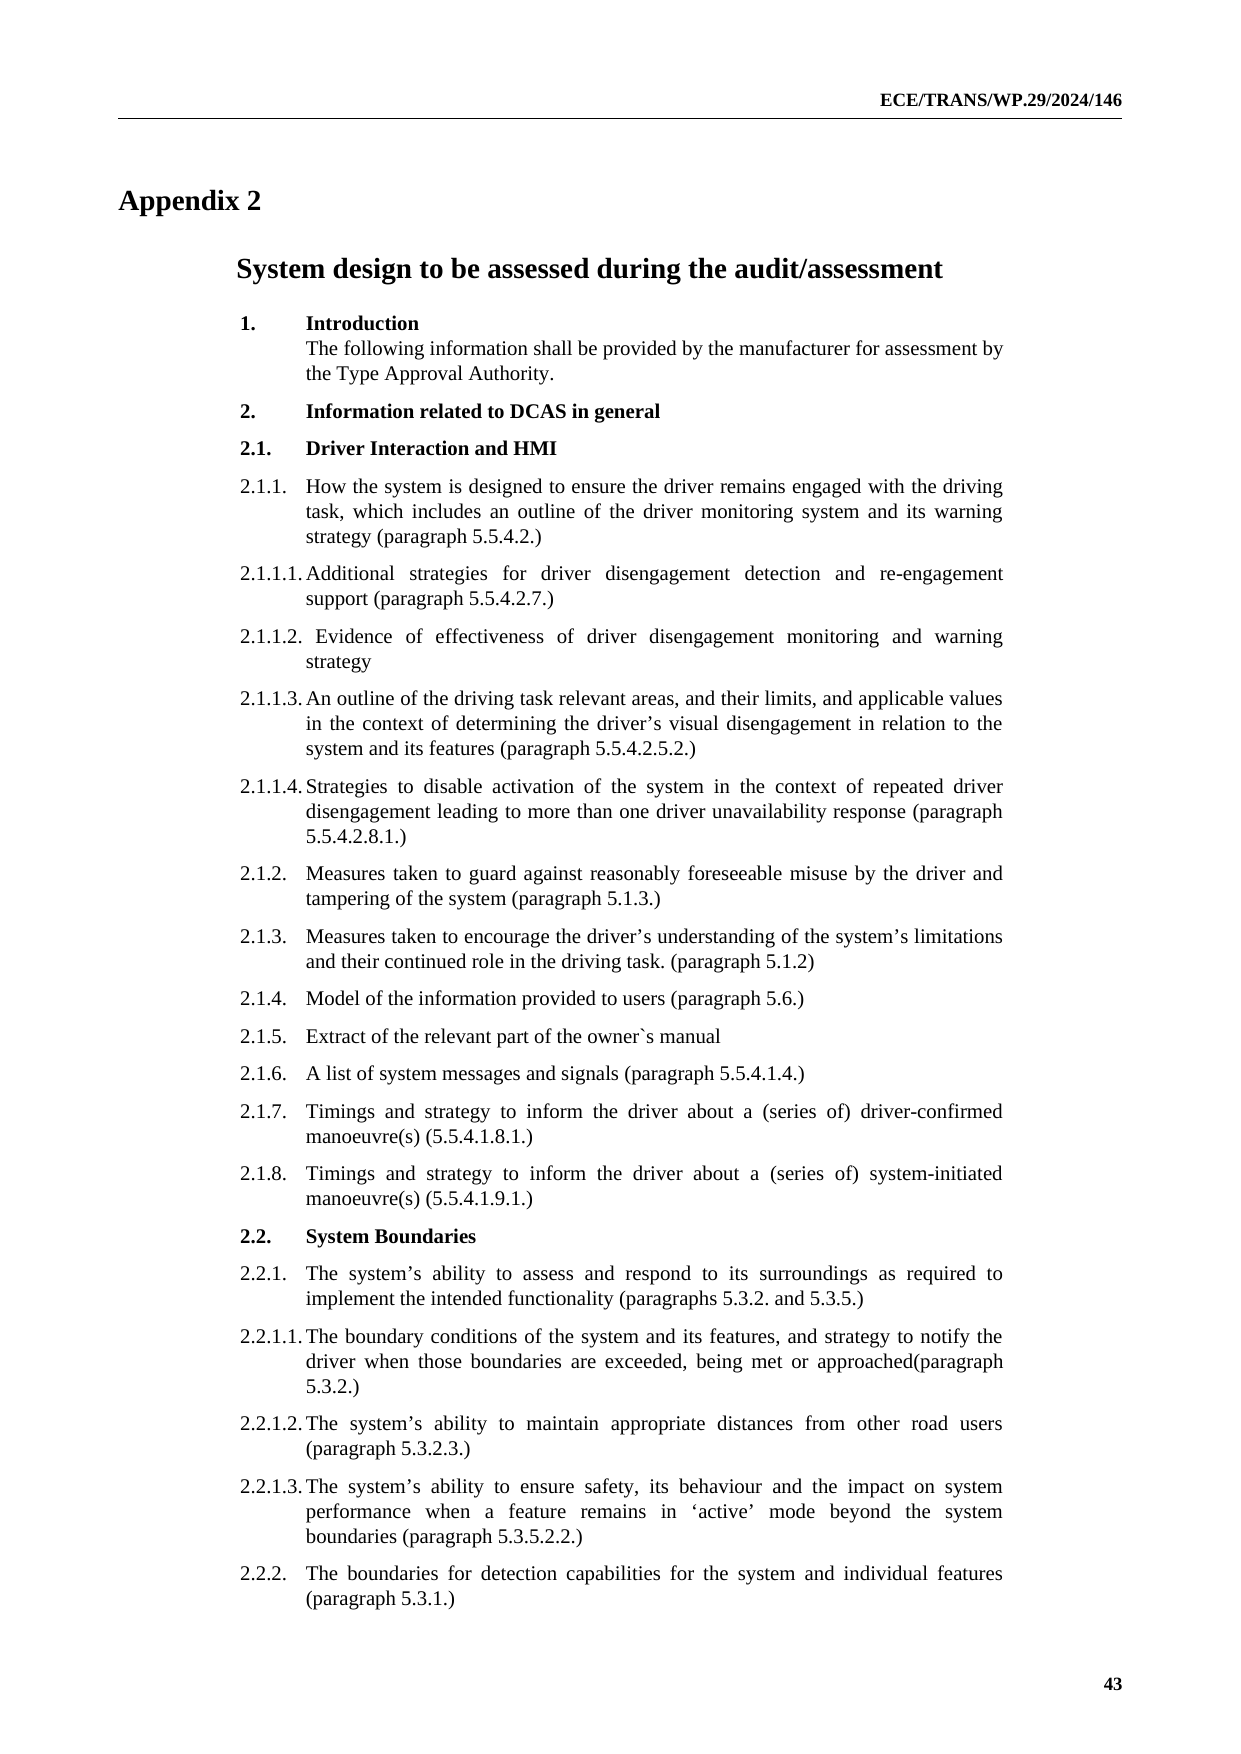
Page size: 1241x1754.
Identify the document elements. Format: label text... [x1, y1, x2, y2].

text 2.2.1.3. The system’s ability to ensure safety, its behaviour and the impact on system performance when a feature remains in ‘active’ mode beyond the system boundaries (paragraph 5.3.5.2.2.) [240, 1473, 1004, 1548]
text 2.1.1.4. Strategies to disable activation of the system in the context of repeated driver disengagement leading to more than one driver unavailability response (paragraph 5.5.4.2.8.1.) [240, 773, 1004, 848]
text The following information shall be provided by the manufacturer for assessment by the Type Approval Authority. [306, 335, 1004, 385]
text 2.1.2. Measures taken to guard against reasonably foreseeable misuse by the driver and tampering of the system (paragraph 5.1.3.) [240, 860, 1004, 910]
text 2.1.1.1. Additional strategies for driver disengagement detection and re-engagement support (paragraph 5.5.4.2.7.) [240, 560, 1004, 610]
text 2.1. Driver Interaction and HMI [240, 435, 1004, 460]
text 2.1.3. Measures taken to encourage the driver’s understanding of the system’s limitations and their continued role in the driving task. (paragraph 5.1.2) [240, 923, 1004, 973]
text 2.2.1. The system’s ability to assess and respond to its surroundings as required to implement the intended functionality (paragraphs 5.3.2. and 5.3.5.) [240, 1260, 1004, 1310]
text 2.1.6. A list of system messages and signals (paragraph 5.5.4.1.4.) [240, 1060, 1004, 1085]
text 2.2. System Boundaries [240, 1223, 1004, 1248]
text 2.1.5. Extract of the relevant part of the owner`s manual [240, 1023, 1004, 1048]
text 2.1.4. Model of the information provided to users (paragraph 5.6.) [240, 985, 1004, 1010]
text 2.1.1.2. Evidence of effectiveness of driver disengagement monitoring and warning strategy [240, 623, 1004, 673]
text 2.2.1.1. The boundary conditions of the system and its features, and strategy to notify the driver when those boundaries are exceeded, being met or approached(paragraph 5.3.2.) [240, 1323, 1004, 1398]
text Appendix 2 [118, 185, 1004, 216]
text 2.2.1.2. The system’s ability to maintain appropriate distances from other road users (paragraph 5.3.2.3.) [240, 1410, 1004, 1460]
text 2.1.1.3. An outline of the driving task relevant areas, and their limits, and applicable values in the context of determining the driver’s visual disengagement in relation to the system and its features (paragraph 5.5.4.2.5.2.) [240, 685, 1004, 760]
text System design to be assessed during the audit/assessment [118, 254, 1004, 285]
text 2.1.1. How the system is designed to ensure the driver remains engaged with the driving task, which includes an outline of the driver monitoring system and its warning strategy (paragraph 5.5.4.2.) [240, 473, 1004, 548]
text 1. Introduction [240, 310, 1004, 335]
text 2.2.2. The boundaries for detection capabilities for the system and individual features (paragraph 5.3.1.) [240, 1560, 1004, 1610]
text 2.1.7. Timings and strategy to inform the driver about a (series of) driver-confirmed manoeuvre(s) (5.5.4.1.8.1.) [240, 1098, 1004, 1148]
text 2. Information related to DCAS in general [240, 398, 1004, 423]
text 2.1.8. Timings and strategy to inform the driver about a (series of) system-initiated manoeuvre(s) (5.5.4.1.9.1.) [240, 1160, 1004, 1210]
